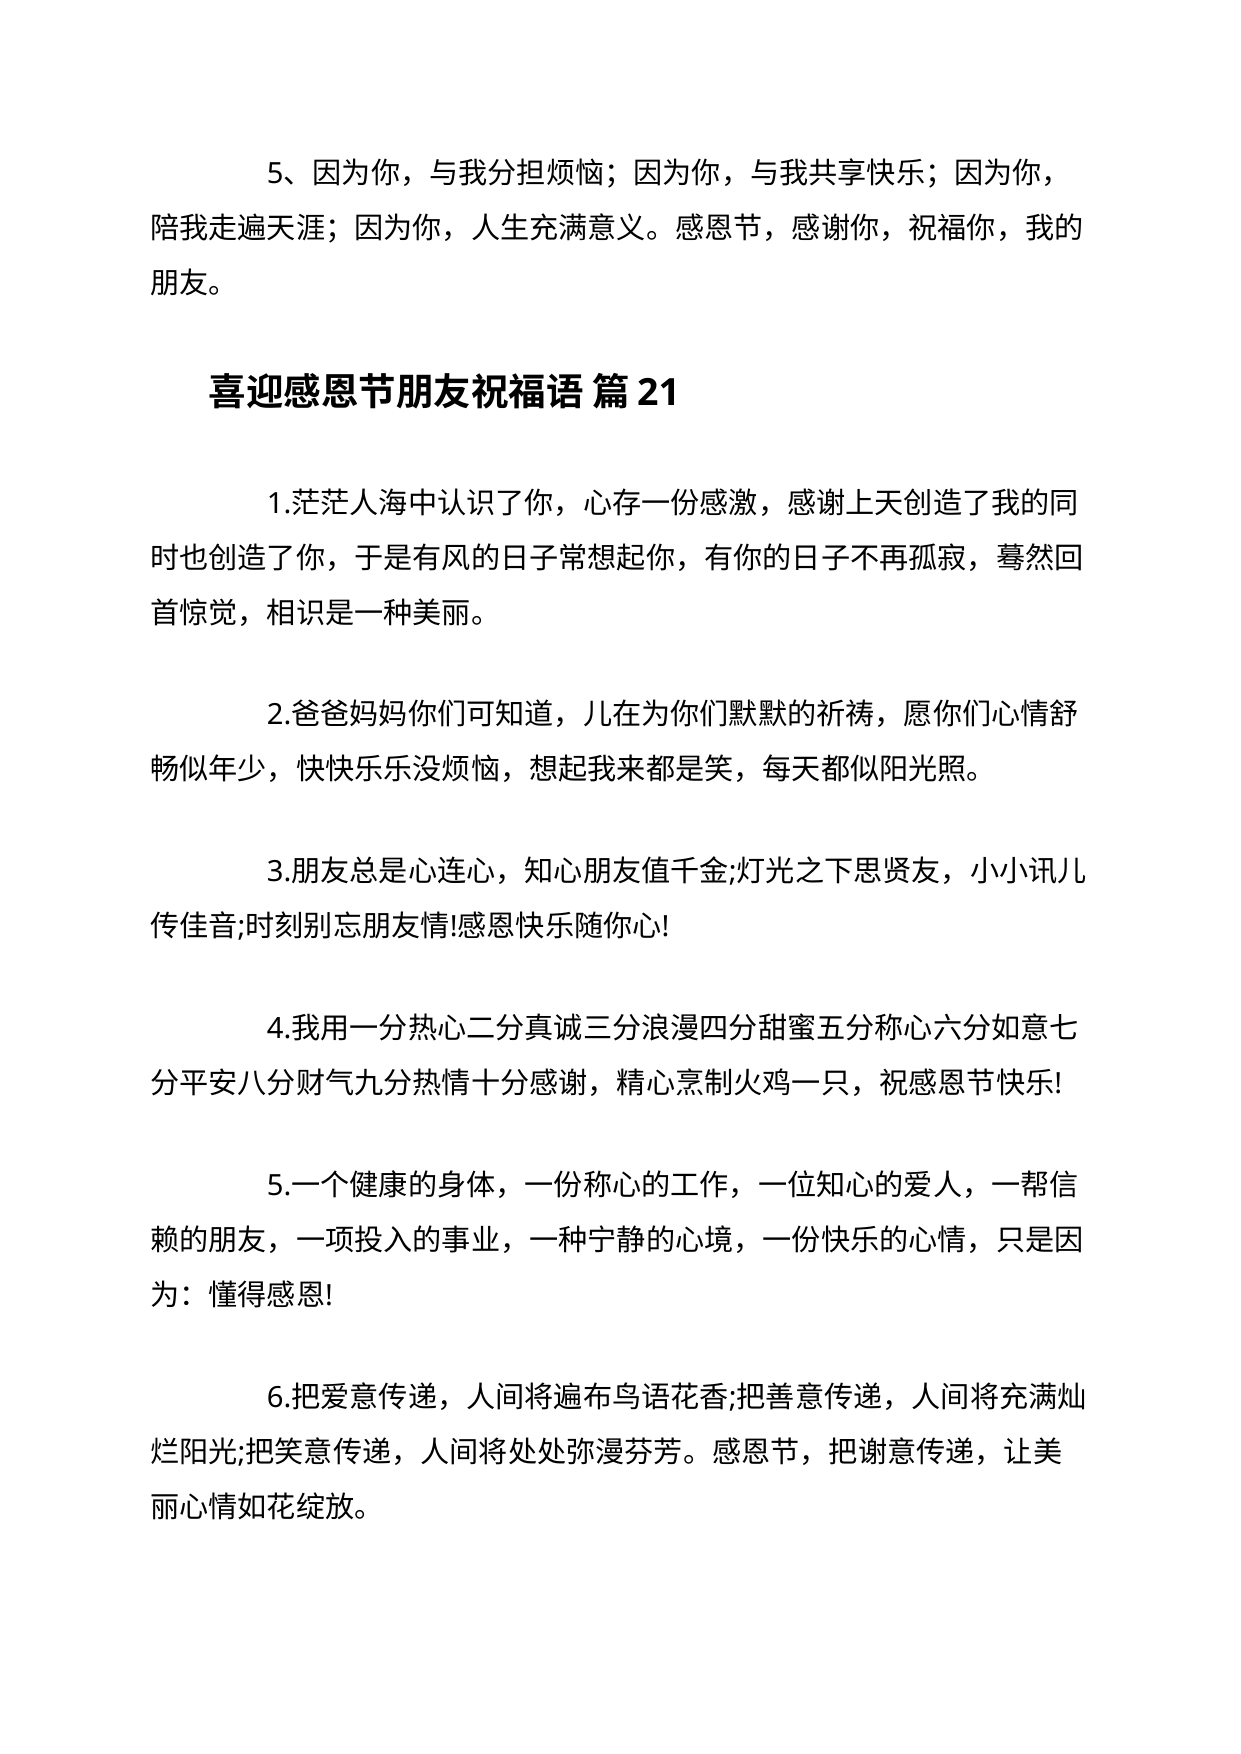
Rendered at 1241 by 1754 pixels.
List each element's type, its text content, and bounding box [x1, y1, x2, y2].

text 3.朋友总是心连心，知心朋友值千金;灯光之下思贤友，小小讯儿传佳音;时刻别忘朋友情!感恩快乐随你心! [150, 848, 1090, 945]
text 5.一个健康的身体，一份称心的工作，一位知心的爱人，一帮信赖的朋友，一项投入的事业，一种宁静的心境，一份快乐的心情，只是因为：懂得感恩! [150, 1162, 1090, 1314]
text 1.茫茫人海中认识了你，心存一份感激，感谢上天创造了我的同时也创造了你，于是有风的日子常想起你，有你的日子不再孤寂，蓦然回首惊觉，相识是一种美丽。 [150, 479, 1090, 631]
text 4.我用一分热心二分真诚三分浪漫四分甜蜜五分称心六分如意七分平安八分财气九分热情十分感谢，精心烹制火鸡一只，祝感恩节快乐! [150, 1005, 1090, 1102]
text 喜迎感恩节朋友祝福语 篇21 [150, 362, 1090, 416]
text 5、因为你，与我分担烦恼；因为你，与我共享快乐；因为你，陪我走遍天涯；因为你，人生充满意义。感恩节，感谢你，祝福你，我的朋友。 [150, 150, 1090, 302]
text 2.爸爸妈妈你们可知道，儿在为你们默默的祈祷，愿你们心情舒畅似年少，快快乐乐没烦恼，想起我来都是笑，每天都似阳光照。 [150, 691, 1090, 788]
text 6.把爱意传递，人间将遍布鸟语花香;把善意传递，人间将充满灿烂阳光;把笑意传递，人间将处处弥漫芬芳。感恩节，把谢意传递，让美丽心情如花绽放。 [150, 1373, 1090, 1526]
